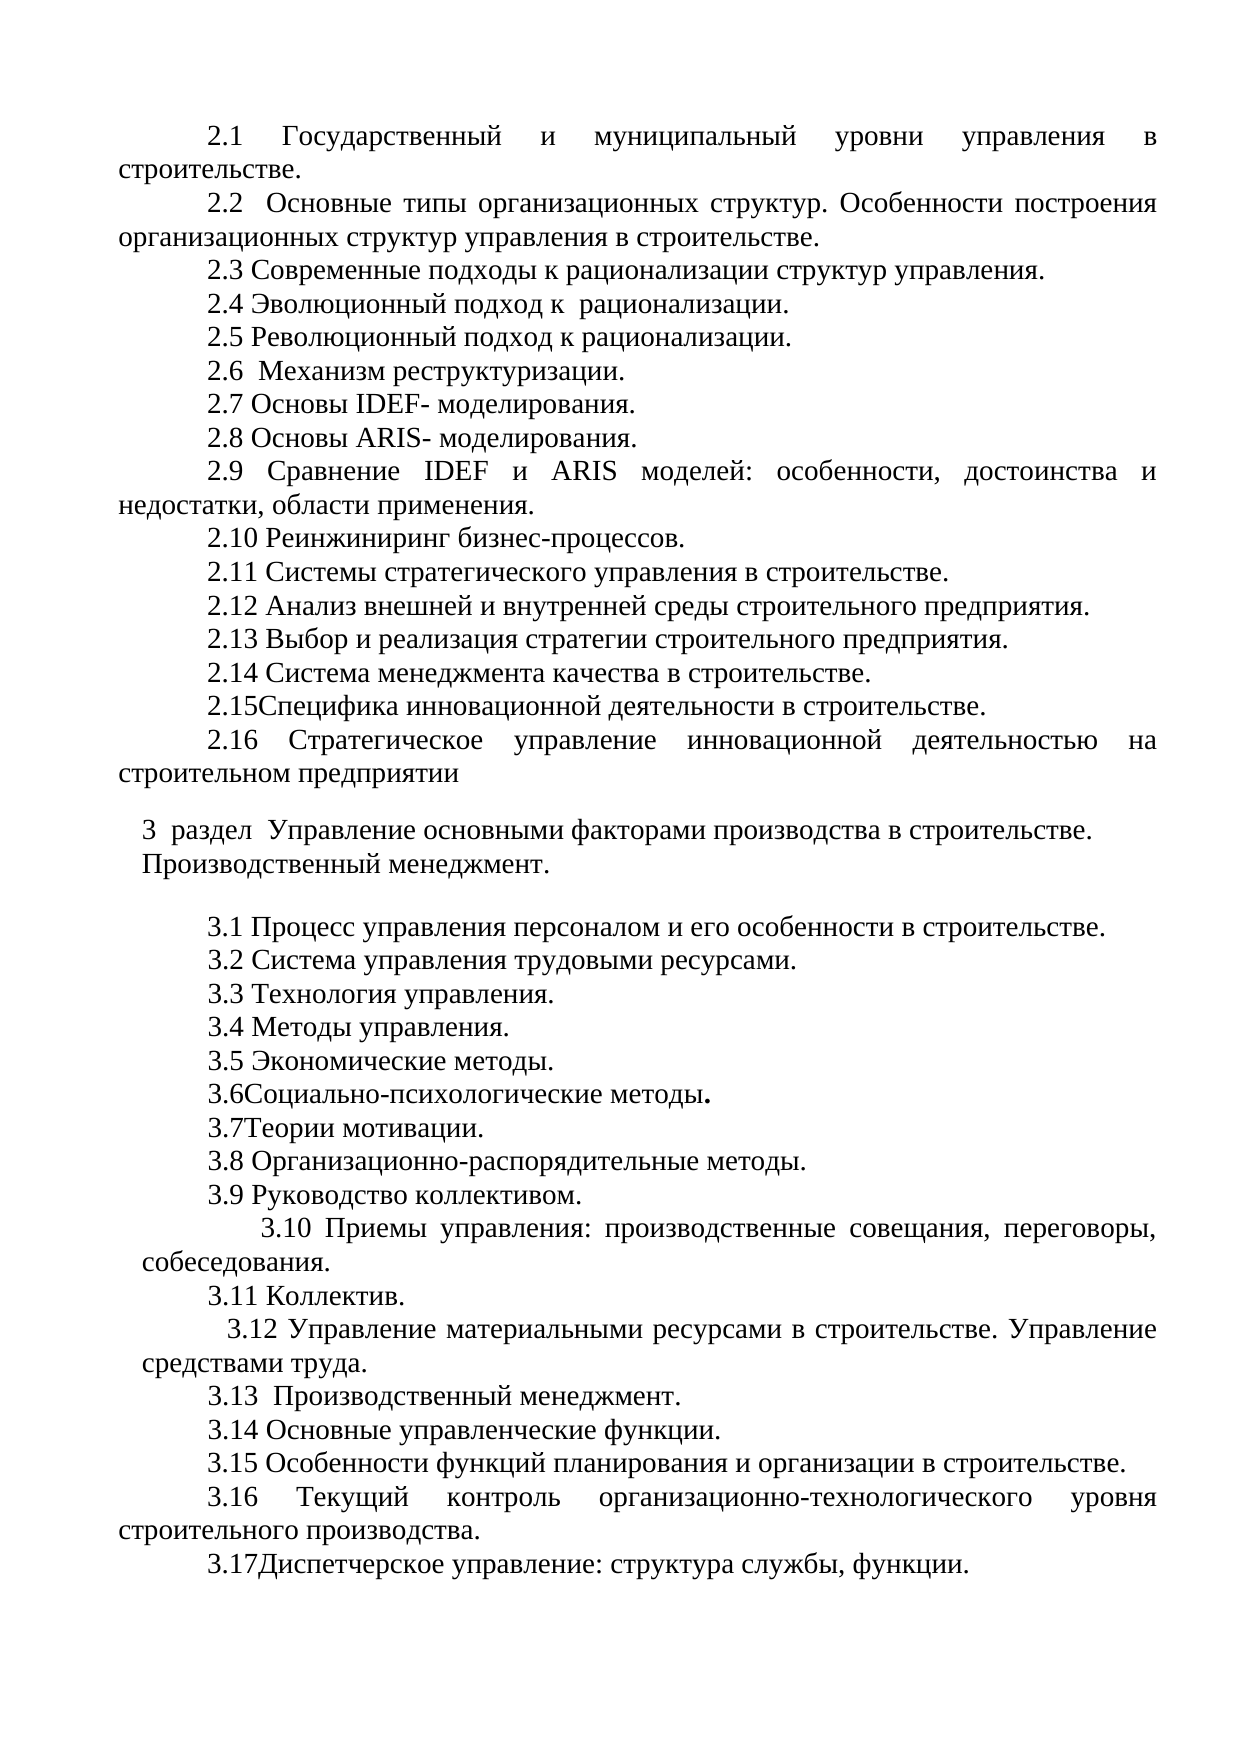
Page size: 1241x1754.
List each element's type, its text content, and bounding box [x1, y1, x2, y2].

text 3.14 Основные управленческие функции. [142, 1412, 1158, 1445]
text 2.3 Современные подходы к рационализации структур управления. [118, 252, 1158, 286]
text 2.10 Реинжиниринг бизнес-процессов. [118, 521, 1158, 554]
text 2.11 Системы стратегического управления в строительстве. [118, 554, 1158, 588]
text 3.13 Производственный менеджмент. [142, 1378, 1158, 1412]
text 3.16 Текущий контроль организационно-технологического уровня строительного производства. [118, 1479, 1158, 1546]
text 2.15Специфика инновационной деятельности в строительстве. [118, 688, 1158, 722]
text 2.6 Механизм реструктуризации. [118, 353, 1158, 386]
text 3.3 Технология управления. [142, 976, 1158, 1009]
text 3.7Теории мотивации. [142, 1110, 1158, 1143]
text 2.8 Основы ARIS- моделирования. [118, 420, 1158, 453]
text 3.5 Экономические методы. [142, 1043, 1158, 1076]
text 2.4 Эволюционный подход к рационализации. [118, 286, 1158, 319]
text 2.9 Сравнение IDEF и ARIS моделей: особенности, достоинства и недостатки, области применения. [118, 453, 1158, 521]
text 3.4 Методы управления. [142, 1009, 1158, 1043]
text 3.11 Коллектив. [142, 1278, 1158, 1311]
text 2.12 Анализ внешней и внутренней среды строительного предприятия. [118, 588, 1158, 621]
text 2.2 Основные типы организационных структур. Особенности построения организационных структур управления в строительстве. [118, 185, 1158, 252]
text 3.6Социально-психологические методы. [142, 1076, 1158, 1110]
text 2.14 Система менеджмента качества в строительстве. [118, 655, 1158, 688]
text 3.17Диспетчерское управление: структура службы, функции. [118, 1546, 1158, 1579]
text 2.5 Революционный подход к рационализации. [118, 319, 1158, 353]
text 2.16 Стратегическое управление инновационной деятельностью на строительном предприятии [118, 722, 1158, 789]
text 3.1 Процесс управления персоналом и его особенности в строительстве. [118, 909, 1158, 942]
text 2.13 Выбор и реализация стратегии строительного предприятия. [118, 621, 1158, 655]
text 3.2 Система управления трудовыми ресурсами. [142, 942, 1158, 976]
text 3.12 Управление материальными ресурсами в строительстве. Управление средствами труда. [142, 1311, 1158, 1378]
text 3.15 Особенности функций планирования и организации в строительстве. [118, 1445, 1158, 1479]
text 2.7 Основы IDEF- моделирования. [118, 386, 1158, 420]
text 3.10 Приемы управления: производственные совещания, переговоры, собеседования. [142, 1211, 1158, 1278]
text 3 раздел Управление основными факторами производства в строительстве. Производственный менеджмент. [142, 812, 1158, 879]
text 2.1 Государственный и муниципальный уровни управления в строительстве. [118, 118, 1158, 185]
text 3.9 Руководство коллективом. [142, 1177, 1158, 1211]
text 3.8 Организационно-распорядительные методы. [142, 1143, 1158, 1177]
